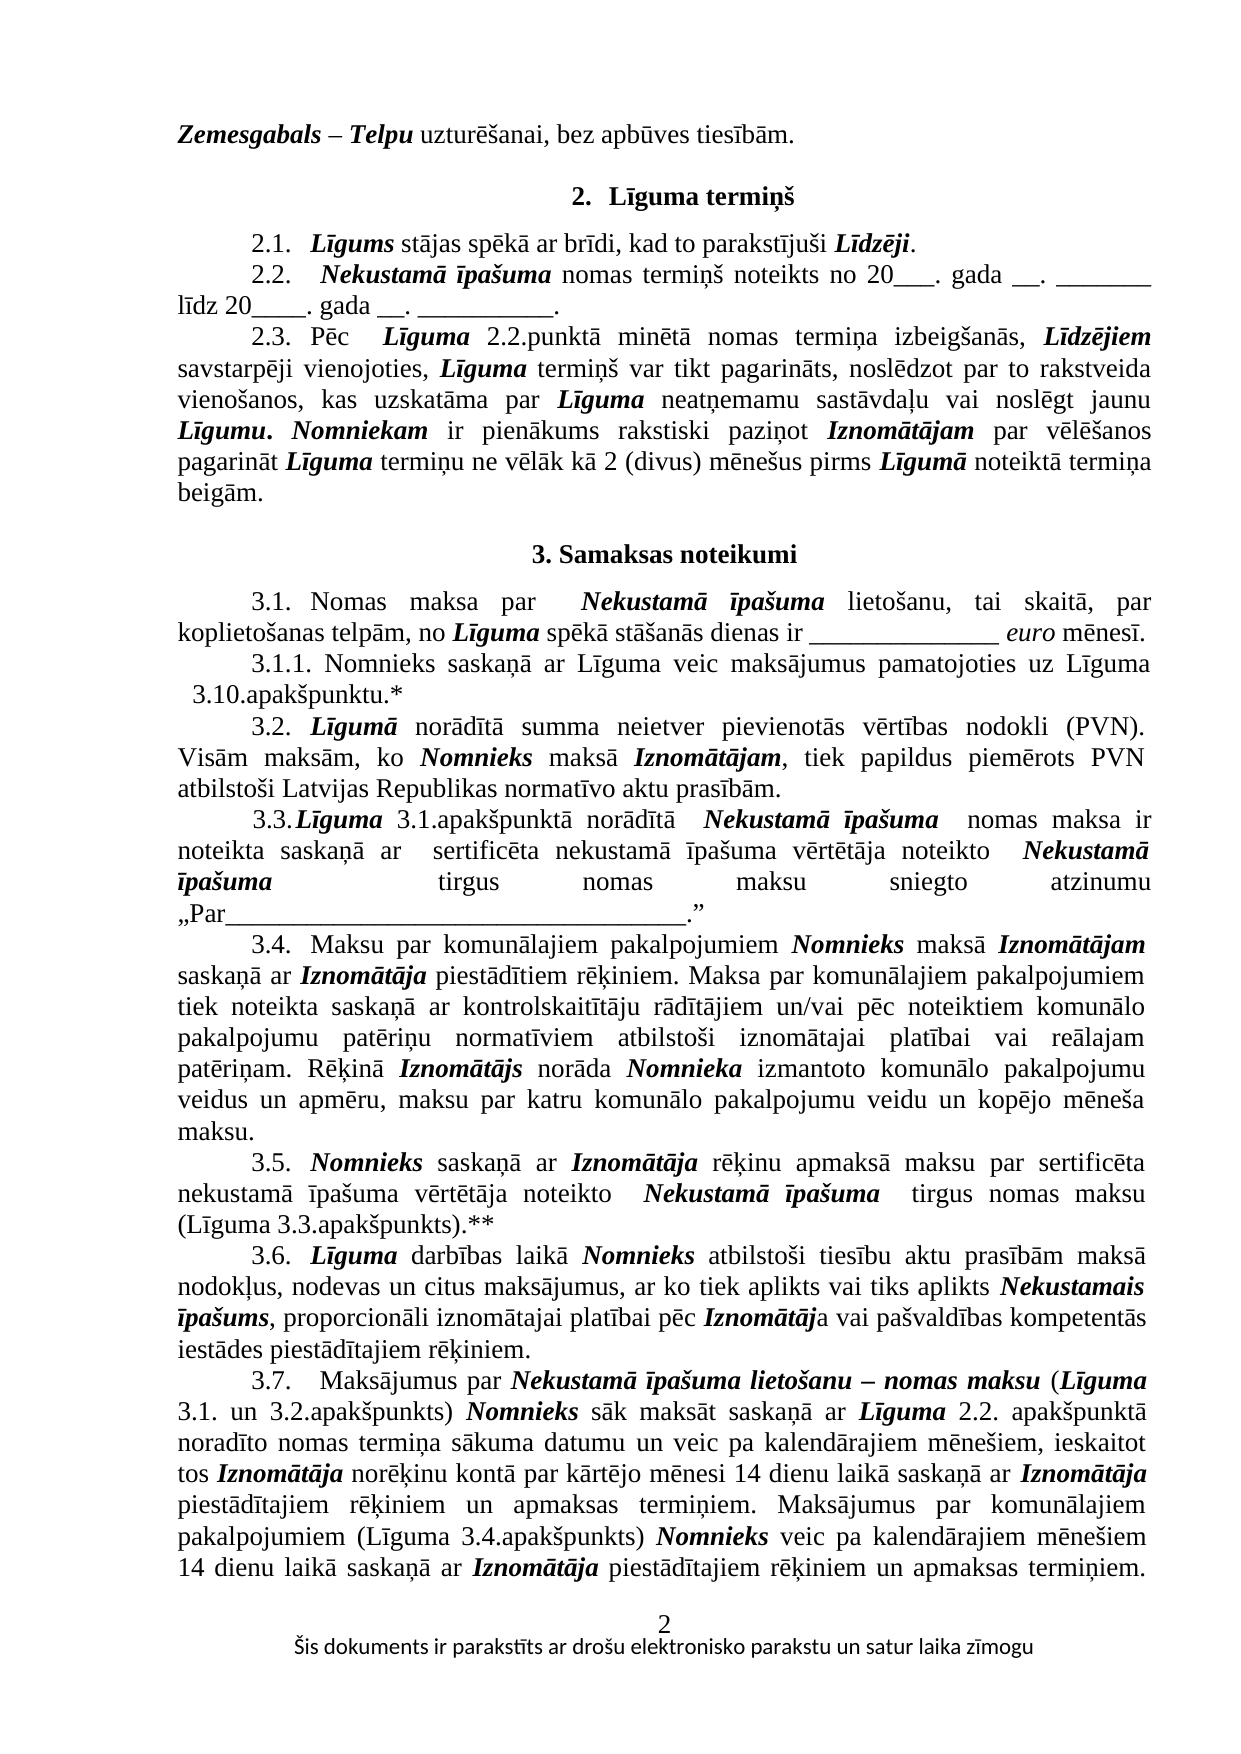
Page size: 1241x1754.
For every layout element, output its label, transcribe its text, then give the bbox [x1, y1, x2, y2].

list Līguma termiņš [214, 180, 1152, 212]
text Zemesgabals – Telpu uzturēšanai, bez apbūves tiesībām. [177, 118, 1152, 149]
list Pēc Līguma 2.2.punktā minētā nomas termiņa izbeigšanās, Līdzējiem savstarpēji vienojoties, Līguma termiņš var tikt pagarināts, noslēdzot par to rakstveida vienošanos, kas uzskatāma par Līguma neatņemamu sastāvdaļu vai noslēgt jaunu Līgumu. Nomniekam ir pienākums rakstiski paziņot Iznomātājam par vēlēšanos pagarināt Līguma termiņu ne vēlāk kā 2 (divus) mēnešus pirms Līgumā noteiktā termiņa beigām. [177, 321, 1152, 507]
list Līguma darbības laikā Nomnieks atbilstoši tiesību aktu prasībām maksā nodokļus, nodevas un citus maksājumus, ar ko tiek aplikts vai tiks aplikts Nekustamais īpašums, proporcionāli iznomātajai platībai pēc Iznomātāja vai pašvaldības kompetentās iestādes piestādītajiem rēķiniem. [177, 1239, 1147, 1364]
text 3.1.1. Nomnieks saskaņā ar Līguma veic maksājumus pamatojoties uz Līguma 3.10.apakšpunktu.* [192, 647, 1152, 710]
list Nomas maksa par Nekustamā īpašuma lietošanu, tai skaitā, par koplietošanas telpām, no Līguma spēkā stāšanās dienas ir ______________ euro mēnesī. [177, 585, 1152, 647]
list Līguma 3.1.apakšpunktā norādītā Nekustamā īpašuma nomas maksa ir noteikta saskaņā ar sertificēta nekustamā īpašuma vērtētāja noteikto Nekustamā īpašuma tirgus nomas maksu sniegto atzinumu „Par__________________________________.” [177, 803, 1152, 928]
list Nomnieks saskaņā ar Iznomātāja rēķinu apmaksā maksu par sertificēta nekustamā īpašuma vērtētāja noteikto Nekustamā īpašuma tirgus nomas maksu (Līguma 3.3.apakšpunkts).** [177, 1146, 1146, 1239]
list Maksu par komunālajiem pakalpojumiem Nomnieks maksā Iznomātājam saskaņā ar Iznomātāja piestādītiem rēķiniem. Maksa par komunālajiem pakalpojumiem tiek noteikta saskaņā ar kontrolskaitītāju rādītājiem un/vai pēc noteiktiem komunālo pakalpojumu patēriņu normatīviem atbilstoši iznomātajai platībai vai reālajam patēriņam. Rēķinā Iznomātājs norāda Nomnieka izmantoto komunālo pakalpojumu veidus un apmēru, maksu par katru komunālo pakalpojumu veidu un kopējo mēneša maksu. [177, 928, 1146, 1146]
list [177, 1364, 1147, 1582]
list Līgums stājas spēkā ar brīdi, kad to parakstījuši Līdzēji. [177, 227, 1152, 258]
text 3. Samaksas noteikumi [177, 538, 1152, 570]
list Nekustamā īpašuma nomas termiņš noteikts no 20___. gada __. _______ līdz 20____. gada __. __________. [177, 258, 1152, 321]
list Līgumā norādītā summa neietver pievienotās vērtības nodokli (PVN). Visām maksām, ko Nomnieks maksā Iznomātājam, tiek papildus piemērots PVN atbilstoši Latvijas Republikas normatīvo aktu prasībām. [177, 710, 1146, 803]
